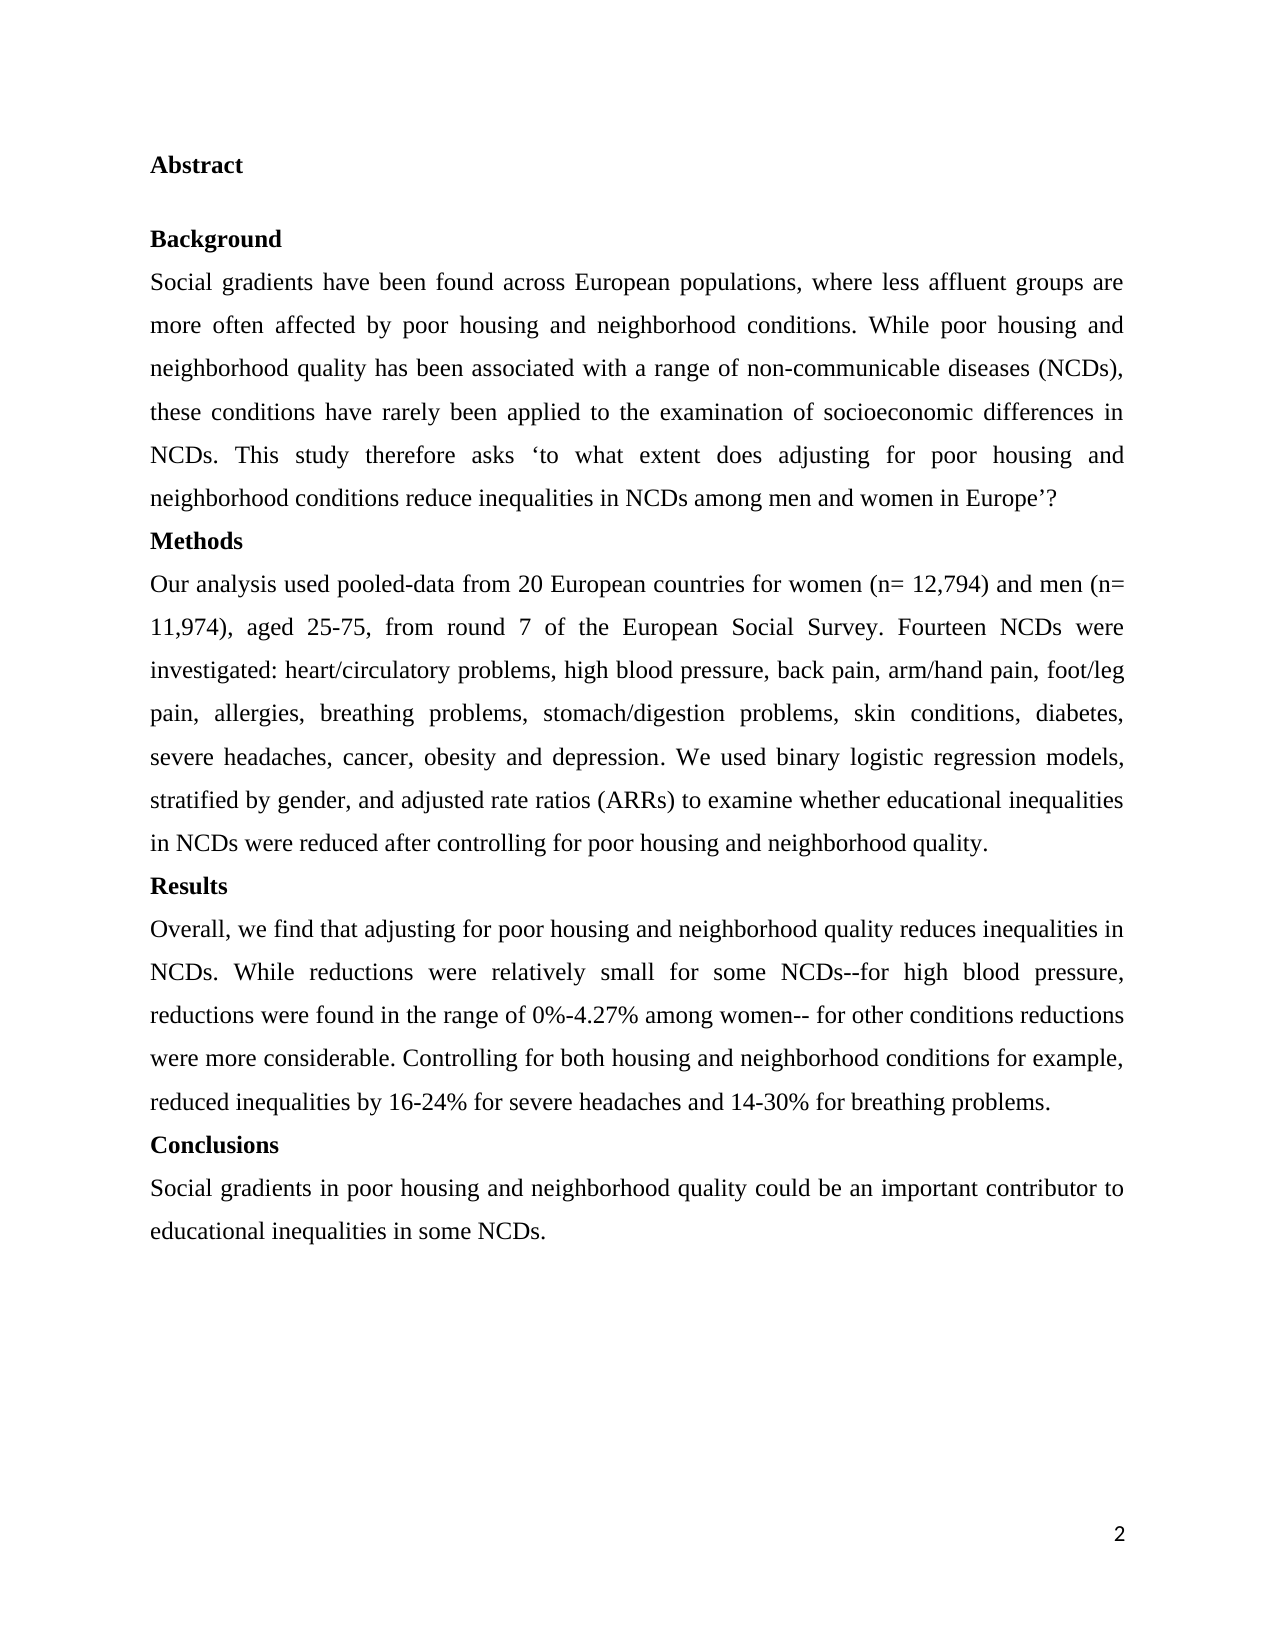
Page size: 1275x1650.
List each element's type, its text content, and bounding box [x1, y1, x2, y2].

text Social gradients in poor housing and neighborhood quality could be an important contributor to educational inequalities in some NCDs. [150, 1173, 1125, 1245]
text Social gradients have been found across European populations, where less affluent groups are more often affected by poor housing and neighborhood conditions. While poor housing and neighborhood quality has been associated with a range of non-communicable diseases (NCDs), these conditions have rarely been applied to the examination of socioeconomic differences in NCDs. This study therefore asks ‘to what extent does adjusting for poor housing and neighborhood conditions reduce inequalities in NCDs among men and women in Europe’? [150, 267, 1125, 512]
text Our analysis used pooled-data from 20 European countries for women (n= 12,794) and men (n= 11,974), aged 25-75, from round 7 of the European Social Survey. Fourteen NCDs were investigated: heart/circulatory problems, high blood pressure, back pain, arm/hand pain, foot/leg pain, allergies, breathing problems, stomach/digestion problems, skin conditions, diabetes, severe headaches, cancer, obesity and depression. We used binary logistic regression models, stratified by gender, and adjusted rate ratios (ARRs) to examine whether educational inequalities in NCDs were reduced after controlling for poor housing and neighborhood quality. [150, 569, 1125, 857]
text Overall, we find that adjusting for poor housing and neighborhood quality reduces inequalities in NCDs. While reductions were relatively small for some NCDs--for high blood pressure, reductions were found in the range of 0%-4.27% among women-- for other conditions reductions were more considerable. Controlling for both housing and neighborhood conditions for example, reduced inequalities by 16-24% for severe headaches and 14-30% for breathing problems. [150, 914, 1125, 1115]
text Abstract [150, 150, 1125, 179]
text Conclusions [150, 1130, 1125, 1158]
text Background [150, 224, 1125, 253]
text Methods [150, 526, 1125, 555]
text Results [150, 871, 1125, 900]
